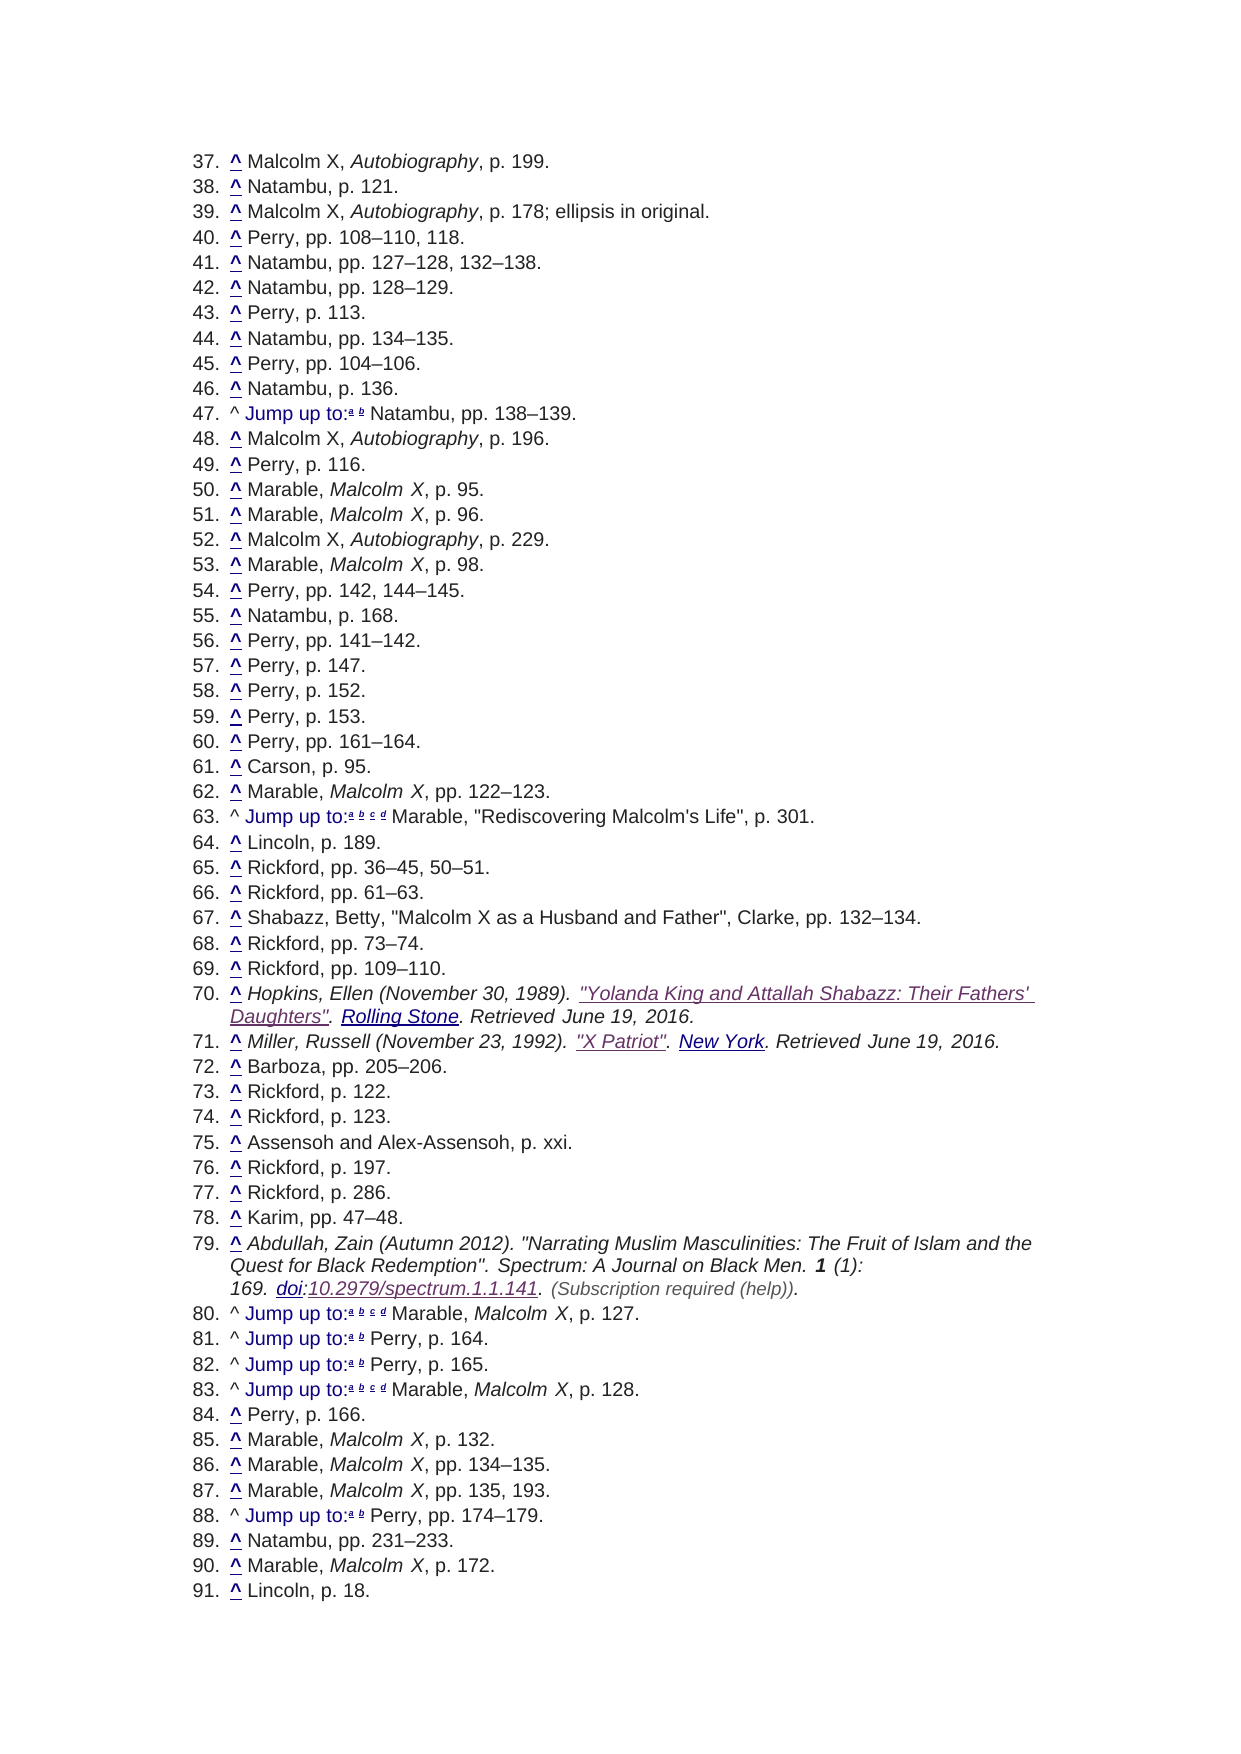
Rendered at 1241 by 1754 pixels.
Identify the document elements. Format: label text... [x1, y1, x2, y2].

list ^ Jump up to:a b Natambu, pp. 138–139. [192, 402, 1090, 425]
list ^ Perry, p. 166. [192, 1403, 1090, 1426]
list ^ Miller, Russell (November 23, 1992). "X Patriot". New York. Retrieved June 19, 2016. [192, 1030, 1090, 1052]
list ^ Natambu, pp. 127–128, 132–138. [192, 251, 1090, 273]
list ^ Jump up to:a b Perry, p. 165. [192, 1352, 1090, 1375]
list ^ Malcolm X, Autobiography, p. 178; ellipsis in original. [192, 200, 1090, 223]
list ^ Marable, Malcolm X, p. 132. [192, 1428, 1090, 1451]
list ^ Abdullah, Zain (Autumn 2012). "Narrating Muslim Masculinities: The Fruit of Islam and the Quest for Black Redemption". Spectrum: A Journal on Black Men. 1 (1): 169. doi:10.2979/spectrum.1.1.141. (Subscription required (help)). [192, 1231, 1090, 1299]
list ^ Perry, p. 153. [192, 704, 1090, 727]
list ^ Lincoln, p. 18. [192, 1579, 1090, 1602]
list ^ Natambu, pp. 231–233. [192, 1529, 1090, 1552]
list ^ Rickford, p. 286. [192, 1181, 1090, 1204]
list ^ Perry, pp. 108–110, 118. [192, 226, 1090, 248]
list ^ Marable, Malcolm X, pp. 134–135. [192, 1453, 1090, 1476]
list ^ Lincoln, p. 189. [192, 831, 1090, 853]
list ^ Rickford, p. 197. [192, 1156, 1090, 1178]
list ^ Marable, Malcolm X, pp. 122–123. [192, 780, 1090, 803]
list ^ Perry, pp. 161–164. [192, 730, 1090, 752]
list ^ Marable, Malcolm X, p. 95. [192, 478, 1090, 500]
list ^ Rickford, pp. 109–110. [192, 957, 1090, 979]
list ^ Jump up to:a b c d Marable, Malcolm X, p. 127. [192, 1302, 1090, 1325]
list ^ Natambu, pp. 128–129. [192, 276, 1090, 299]
list ^ Jump up to:a b c d Marable, Malcolm X, p. 128. [192, 1378, 1090, 1400]
list ^ Rickford, pp. 73–74. [192, 931, 1090, 954]
list ^ Rickford, pp. 61–63. [192, 881, 1090, 904]
list ^ Hopkins, Ellen (November 30, 1989). "Yolanda King and Attallah Shabazz: Their Fathers' Daughters". Rolling Stone. Retrieved June 19, 2016. [192, 982, 1090, 1027]
list ^ Natambu, pp. 134–135. [192, 326, 1090, 349]
list ^ Perry, pp. 141–142. [192, 629, 1090, 652]
list ^ Marable, Malcolm X, p. 98. [192, 553, 1090, 576]
list ^ Jump up to:a b Perry, pp. 174–179. [192, 1504, 1090, 1526]
list ^ Perry, pp. 142, 144–145. [192, 578, 1090, 601]
list ^ Rickford, p. 122. [192, 1080, 1090, 1103]
list ^ Shabazz, Betty, "Malcolm X as a Husband and Father", Clarke, pp. 132–134. [192, 906, 1090, 929]
list ^ Perry, pp. 104–106. [192, 352, 1090, 374]
list ^ Natambu, p. 168. [192, 604, 1090, 626]
list ^ Malcolm X, Autobiography, p. 199. [192, 150, 1090, 173]
list ^ Rickford, pp. 36–45, 50–51. [192, 856, 1090, 878]
list ^ Carson, p. 95. [192, 755, 1090, 778]
list ^ Marable, Malcolm X, pp. 135, 193. [192, 1478, 1090, 1501]
list ^ Barboza, pp. 205–206. [192, 1055, 1090, 1078]
list ^ Jump up to:a b c d Marable, "Rediscovering Malcolm's Life", p. 301. [192, 805, 1090, 828]
list ^ Assensoh and Alex-Assensoh, p. xxi. [192, 1131, 1090, 1153]
list ^ Perry, p. 147. [192, 654, 1090, 677]
list ^ Karim, pp. 47–48. [192, 1206, 1090, 1229]
list ^ Natambu, p. 136. [192, 377, 1090, 399]
list ^ Marable, Malcolm X, p. 172. [192, 1554, 1090, 1577]
list ^ Rickford, p. 123. [192, 1105, 1090, 1128]
list ^ Jump up to:a b Perry, p. 164. [192, 1327, 1090, 1350]
list ^ Malcolm X, Autobiography, p. 229. [192, 528, 1090, 551]
list ^ Perry, p. 152. [192, 679, 1090, 702]
list ^ Perry, p. 113. [192, 301, 1090, 324]
list ^ Marable, Malcolm X, p. 96. [192, 503, 1090, 526]
list ^ Malcolm X, Autobiography, p. 196. [192, 427, 1090, 450]
list ^ Perry, p. 116. [192, 452, 1090, 475]
list ^ Natambu, p. 121. [192, 175, 1090, 198]
